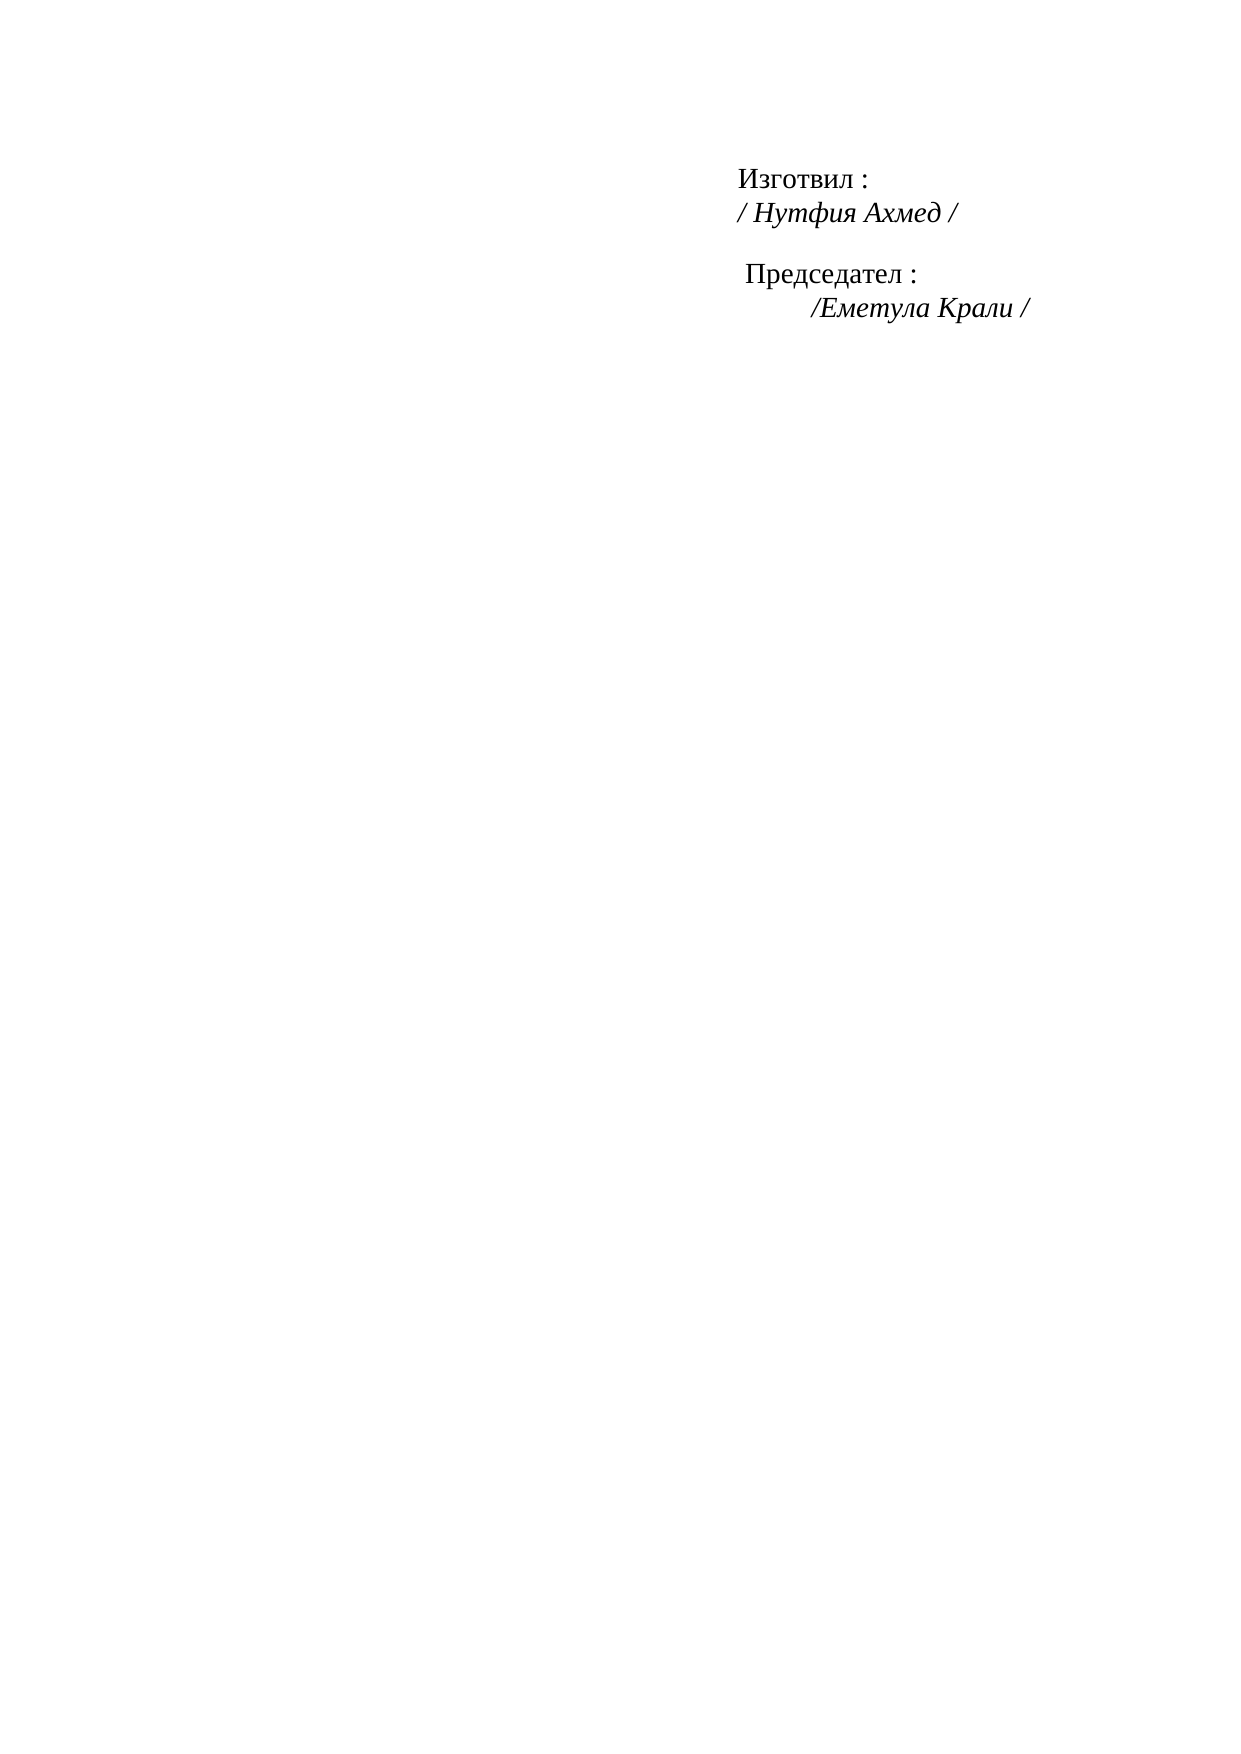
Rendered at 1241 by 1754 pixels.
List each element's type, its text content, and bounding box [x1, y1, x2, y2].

text Председател : /Еметула Крали / [738, 256, 1093, 323]
text Изготвил : / Нутфия Ахмед / [738, 161, 1093, 228]
